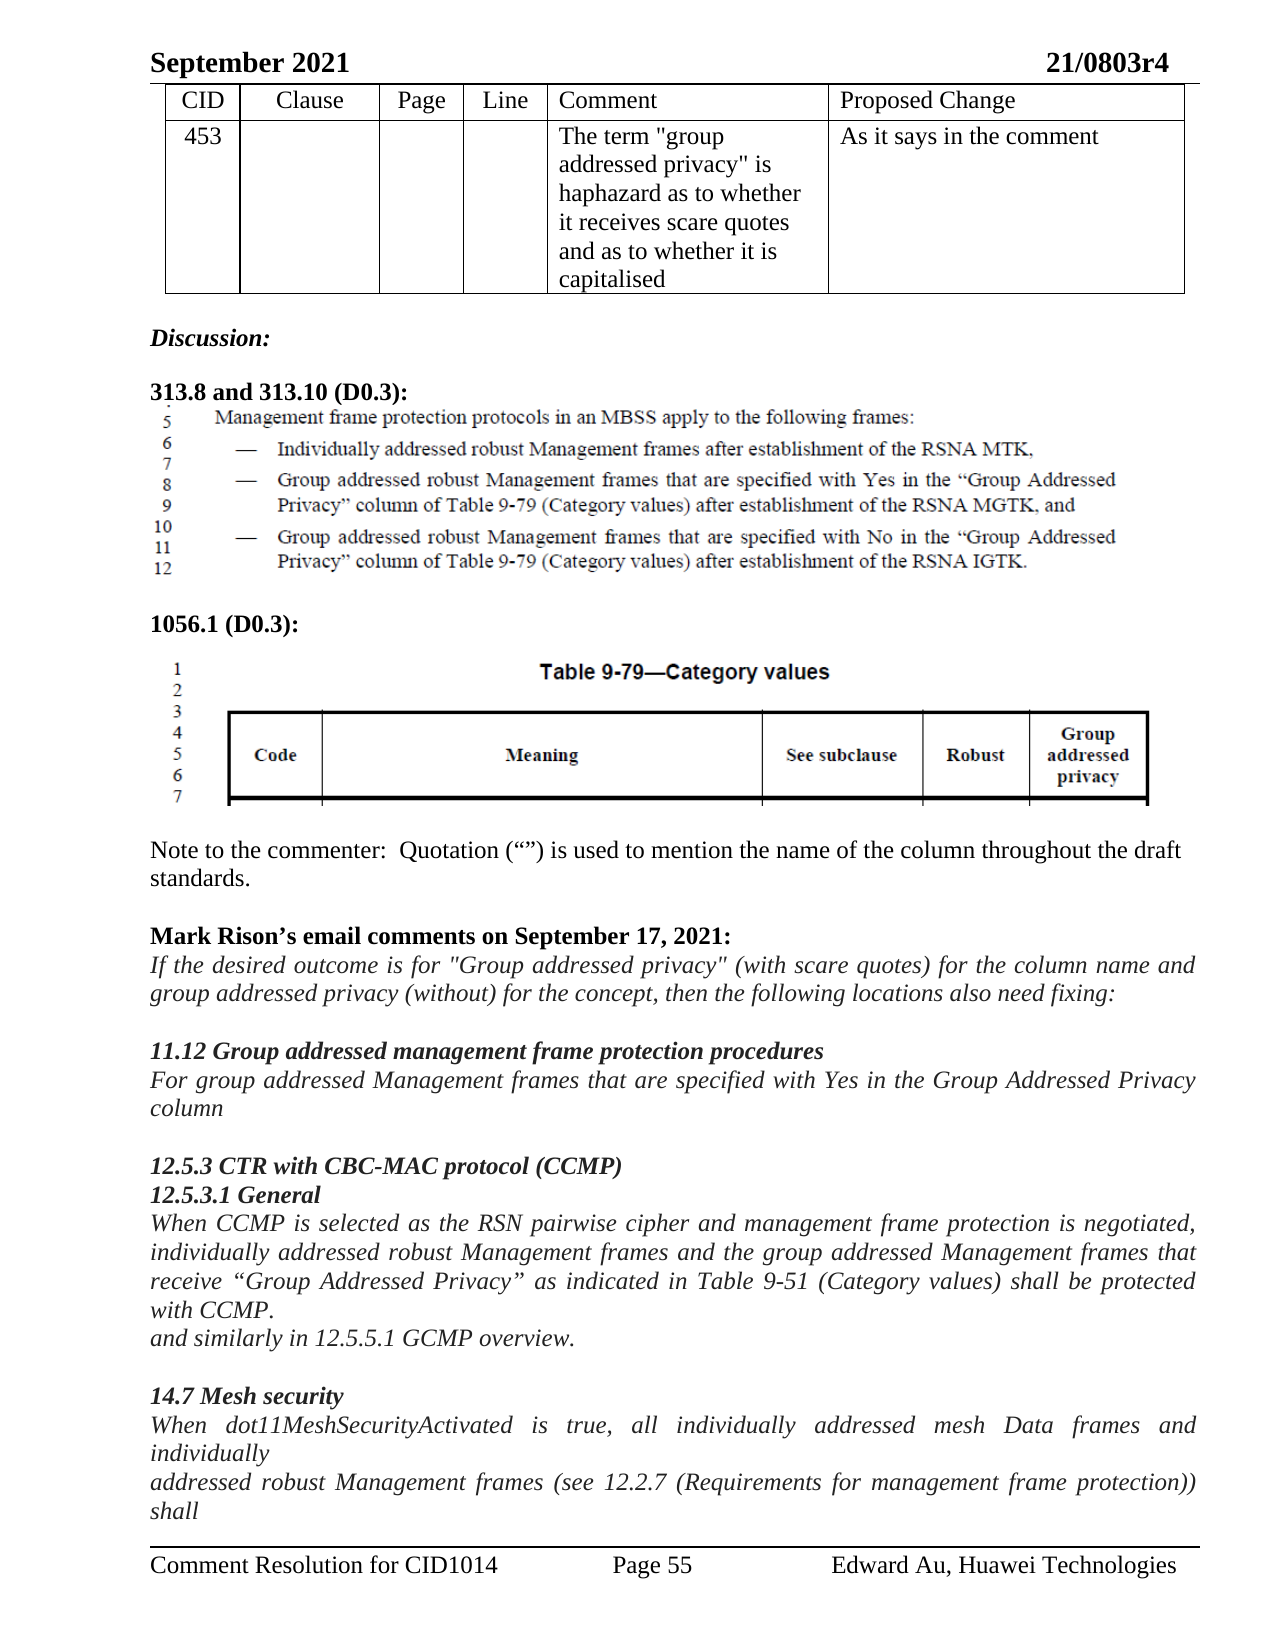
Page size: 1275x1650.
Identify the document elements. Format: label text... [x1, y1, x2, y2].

table_header Comment [548, 85, 828, 120]
text When dot11MeshSecurityActivated is true, all individually addressed mesh Data frames and individually [150, 1410, 1200, 1467]
table_cell [241, 121, 379, 293]
text Note to the commenter: Quotation (“”) is used to mention the name of the column throughout the draft standards. [150, 835, 1200, 892]
table_header CID [166, 85, 239, 120]
text Discussion: [150, 323, 1200, 352]
text 12.5.3 CTR with CBC-MAC protocol (CCMP) [150, 1151, 1200, 1180]
table_cell [380, 121, 463, 293]
table_cell 453 [166, 121, 239, 293]
table_cell [464, 121, 547, 293]
text For group addressed Management frames that are specified with Yes in the Group Addressed Privacy column [150, 1065, 1200, 1122]
text 313.8 and 313.10 (D0.3): [150, 377, 1200, 405]
table_header Page [380, 85, 463, 120]
table_cell The term "group addressed privacy" is haphazard as to whether it receives scare quotes and as to whether it is capitalised [548, 121, 828, 293]
text addressed robust Management frames (see 12.2.7 (Requirements for management frame protection)) shall [150, 1467, 1200, 1525]
text 11.12 Group addressed management frame protection procedures [150, 1036, 1200, 1065]
text ​If the desired outcome is for "Group addressed privacy" (with scare quotes) for the column name and group addressed privacy (without) for the concept, then the following locations also need fixing: [150, 950, 1200, 1007]
table_header Line [464, 85, 547, 120]
text 1056.1 (D0.3): [150, 609, 1200, 638]
table_cell As it says in the comment [829, 121, 1184, 293]
table_header Clause [241, 85, 379, 120]
text and similarly in 12.5.5.1 GCMP overview. [150, 1323, 1200, 1352]
text When CCMP is selected as the RSN pairwise cipher and management frame protection is negotiated, individually addressed robust Management frames and the group addressed Management frames that receive “Group Addressed Privacy” as indicated in Table 9-51 (Category values) shall be protected with CCMP. [150, 1208, 1200, 1323]
text 12.5.3.1 General [150, 1180, 1200, 1208]
table_header Proposed Change [829, 85, 1184, 120]
text 14.7 Mesh security [150, 1381, 1200, 1410]
text Mark Rison’s email comments on September 17, 2021: [150, 921, 1200, 950]
